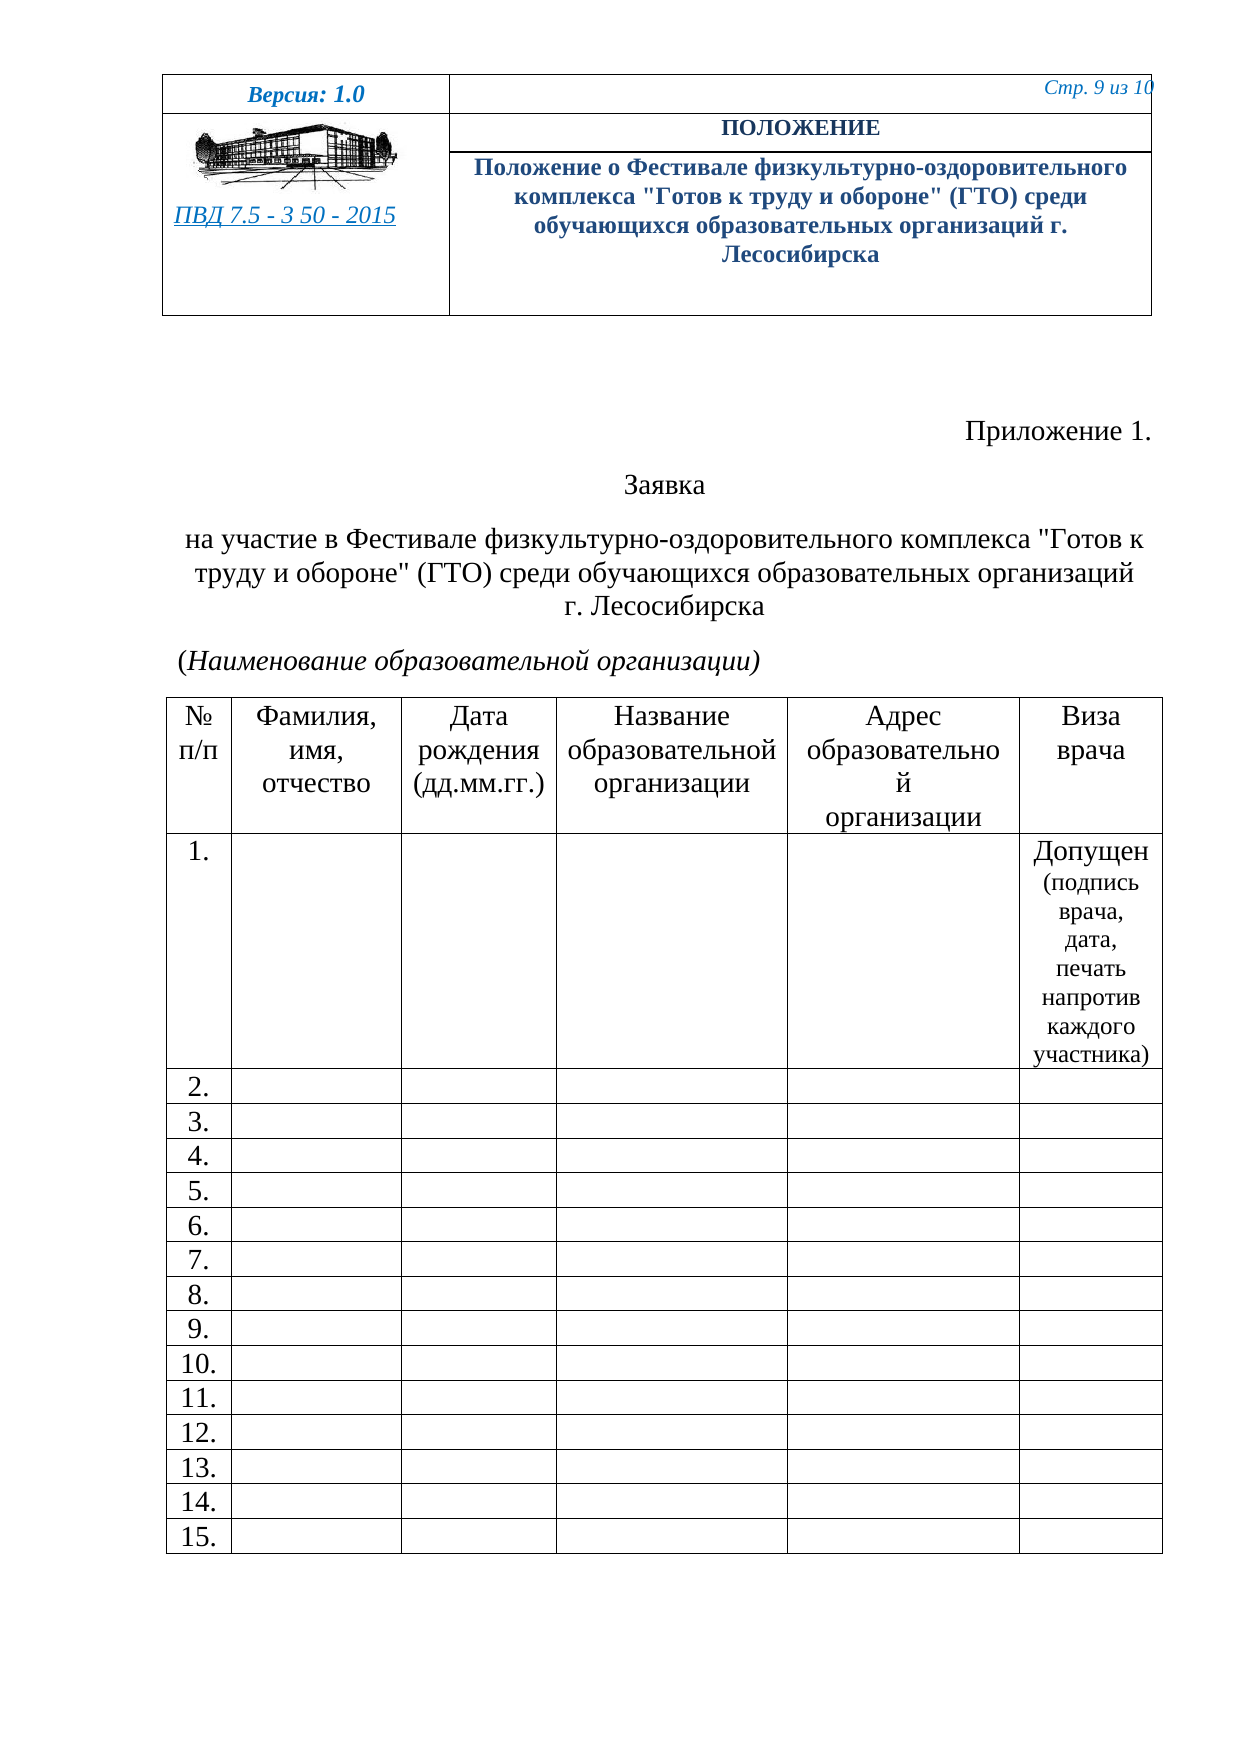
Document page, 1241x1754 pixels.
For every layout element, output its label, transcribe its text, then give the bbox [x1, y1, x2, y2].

table_cell [557, 1484, 787, 1518]
table_header Дата рождения (дд.мм.гг.) [402, 698, 556, 832]
table_cell [1020, 1139, 1162, 1172]
table_cell [402, 1450, 556, 1483]
table_cell [1020, 1381, 1162, 1414]
table_cell Допущен (подпись врача, дата, печать напротив каждого участника) [1020, 834, 1162, 1068]
table_cell 10. [167, 1346, 231, 1379]
table_cell [232, 1311, 401, 1345]
table_cell [402, 1311, 556, 1345]
table_cell [788, 1415, 1019, 1449]
table_cell [1020, 1311, 1162, 1345]
table_cell [557, 1173, 787, 1207]
table_cell [232, 1484, 401, 1518]
text (Наименование образовательной организации) [177, 643, 1152, 676]
table_cell [232, 1415, 401, 1449]
table_cell [788, 1519, 1019, 1552]
table_cell [232, 1381, 401, 1414]
table_cell [557, 1519, 787, 1552]
table_cell [232, 1173, 401, 1207]
table_cell [402, 1069, 556, 1103]
table_cell [232, 1104, 401, 1137]
table_cell [788, 1484, 1019, 1518]
table_cell 14. [167, 1484, 231, 1518]
table_cell [1020, 1173, 1162, 1207]
text Приложение 1. [177, 413, 1152, 446]
table_cell [557, 1208, 787, 1241]
table_cell [1020, 1104, 1162, 1137]
table_cell [1020, 1069, 1162, 1103]
table_cell [402, 1242, 556, 1276]
table_cell [788, 1346, 1019, 1379]
table_cell 12. [167, 1415, 231, 1449]
table_cell [1020, 1484, 1162, 1518]
table_cell [557, 1104, 787, 1137]
table_cell [1020, 1519, 1162, 1552]
table_cell [232, 1519, 401, 1552]
table_cell [1020, 1346, 1162, 1379]
table_cell [402, 1519, 556, 1552]
table_cell [788, 1311, 1019, 1345]
table_cell 8. [167, 1277, 231, 1310]
table_cell [1020, 1208, 1162, 1241]
table_header Фамилия, имя, отчество [232, 698, 401, 832]
table_cell [232, 1069, 401, 1103]
table_cell [232, 834, 401, 1068]
table_cell 4. [167, 1139, 231, 1172]
table_cell [557, 834, 787, 1068]
table_cell [402, 1346, 556, 1379]
table_cell [557, 1346, 787, 1379]
table_cell [557, 1311, 787, 1345]
table_cell 15. [167, 1519, 231, 1552]
table_cell 11. [167, 1381, 231, 1414]
text Заявка [177, 467, 1152, 501]
table_cell [232, 1277, 401, 1310]
text г. Лесосибирска [177, 588, 1152, 622]
table_cell [402, 1139, 556, 1172]
table_cell [788, 1208, 1019, 1241]
table_cell [1020, 1415, 1162, 1449]
table_cell [232, 1208, 401, 1241]
table_cell [557, 1242, 787, 1276]
table_cell [788, 834, 1019, 1068]
table_cell 6. [167, 1208, 231, 1241]
table_cell 1. [167, 834, 231, 1068]
table_cell [232, 1450, 401, 1483]
table_cell [402, 1173, 556, 1207]
table_cell [557, 1415, 787, 1449]
table_cell [788, 1069, 1019, 1103]
table_header Название образовательной организации [557, 698, 787, 832]
table_header Виза врача [1020, 698, 1162, 832]
table_cell [232, 1139, 401, 1172]
table_cell 7. [167, 1242, 231, 1276]
table_cell [402, 1277, 556, 1310]
table_cell [788, 1139, 1019, 1172]
table_cell 2. [167, 1069, 231, 1103]
table_cell [402, 1484, 556, 1518]
table_cell [557, 1069, 787, 1103]
table_header Адрес образовательной организации [788, 698, 1019, 832]
table_cell [232, 1242, 401, 1276]
table_cell [232, 1346, 401, 1379]
table_cell [788, 1173, 1019, 1207]
table_cell [788, 1104, 1019, 1137]
table_cell [557, 1139, 787, 1172]
table_cell 13. [167, 1450, 231, 1483]
table_cell [1020, 1277, 1162, 1310]
table_cell [402, 1208, 556, 1241]
table_cell [788, 1242, 1019, 1276]
table_cell 5. [167, 1173, 231, 1207]
table_cell [557, 1277, 787, 1310]
table_cell [788, 1277, 1019, 1310]
table_cell 9. [167, 1311, 231, 1345]
picture [177, 114, 414, 197]
table_cell [788, 1450, 1019, 1483]
table_cell [557, 1381, 787, 1414]
table_cell [557, 1450, 787, 1483]
table_cell [402, 834, 556, 1068]
table_cell [402, 1381, 556, 1414]
table_cell 3. [167, 1104, 231, 1137]
table_cell [402, 1104, 556, 1137]
table_cell [402, 1415, 556, 1449]
table_header № п/п [167, 698, 231, 832]
table_cell [1020, 1450, 1162, 1483]
table_cell [1020, 1242, 1162, 1276]
text на участие в Фестивале физкультурно-оздоровительного комплекса "Готов к труду и обороне" (ГТО) среди обучающихся образовательных организаций [177, 521, 1152, 588]
table_cell [788, 1381, 1019, 1414]
